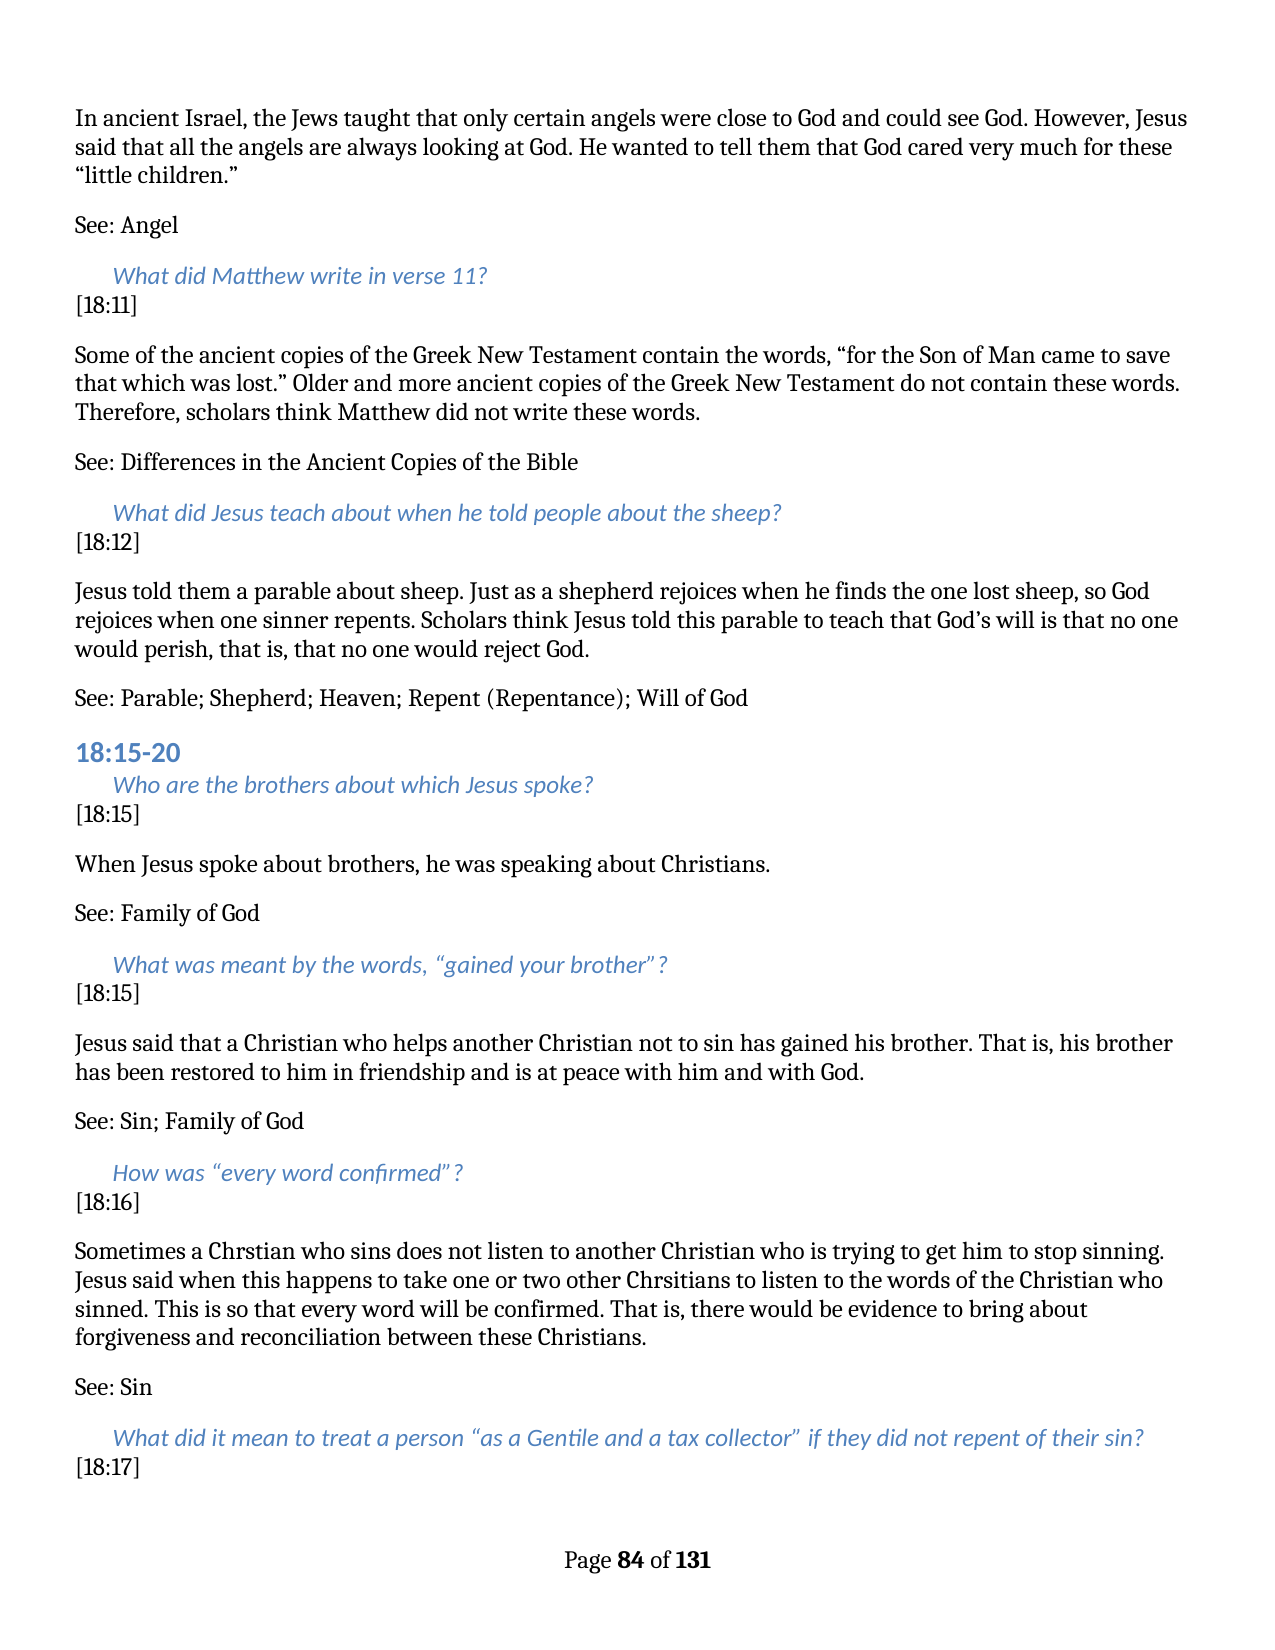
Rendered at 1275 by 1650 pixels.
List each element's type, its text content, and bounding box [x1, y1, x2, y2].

text See: Differences in the Ancient Copies of the Bible [75, 448, 1200, 476]
text [18:12] [75, 528, 1200, 556]
text [18:15] [75, 979, 1200, 1008]
text See: Sin [75, 1373, 1200, 1402]
text [18:16] [75, 1187, 1200, 1216]
text See: Angel [75, 211, 1200, 239]
text Jesus said that a Christian who helps another Christian not to sin has gained his brother. That is, his brother has been restored to him in friendship and is at peace with him and with God. [75, 1029, 1200, 1086]
subtitle What was meant by the words, “gained your brother”? [75, 949, 1200, 979]
text See: Family of God [75, 899, 1200, 928]
text [18:11] [75, 291, 1200, 320]
subtitle What did Jesus teach about when he told people about the sheep? [75, 497, 1200, 528]
text Jesus told them a parable about sheep. Just as a shepherd rejoices when he finds the one lost sheep, so God rejoices when one sinner repents. Scholars think Jesus told this parable to teach that God’s will is that no one would perish, that is, that no one would reject God. [75, 577, 1200, 663]
text Sometimes a Chrstian who sins does not listen to another Christian who is trying to get him to stop sinning. Jesus said when this happens to take one or two other Chrsitians to listen to the words of the Christian who sinned. This is so that every word will be confirmed. That is, there would be evidence to bring about forgiveness and reconciliation between these Christians. [75, 1237, 1200, 1352]
subtitle 18:15-20 [75, 734, 1200, 769]
text In ancient Israel, the Jews taught that only certain angels were close to God and could see God. However, Jesus said that all the angels are always looking at God. He wanted to tell them that God cared very much for these “little children.” [75, 104, 1200, 190]
subtitle Who are the brothers about which Jesus spoke? [75, 769, 1200, 800]
text See: Parable; Shepherd; Heaven; Repent (Repentance); Will of God [75, 684, 1200, 713]
text When Jesus spoke about brothers, he was speaking about Christians. [75, 850, 1200, 878]
subtitle What did it mean to treat a person “as a Gentile and a tax collector” if they did not repent of their sin? [75, 1422, 1200, 1453]
subtitle What did Matthew write in verse 11? [75, 260, 1200, 291]
text See: Sin; Family of God [75, 1107, 1200, 1136]
subtitle How was “every word confirmed”? [75, 1157, 1200, 1187]
text [18:17] [75, 1453, 1200, 1482]
text Some of the ancient copies of the Greek New Testament contain the words, “for the Son of Man came to save that which was lost.” Older and more ancient copies of the Greek New Testament do not contain these words. Therefore, scholars think Matthew did not write these words. [75, 341, 1200, 427]
text [18:15] [75, 800, 1200, 829]
